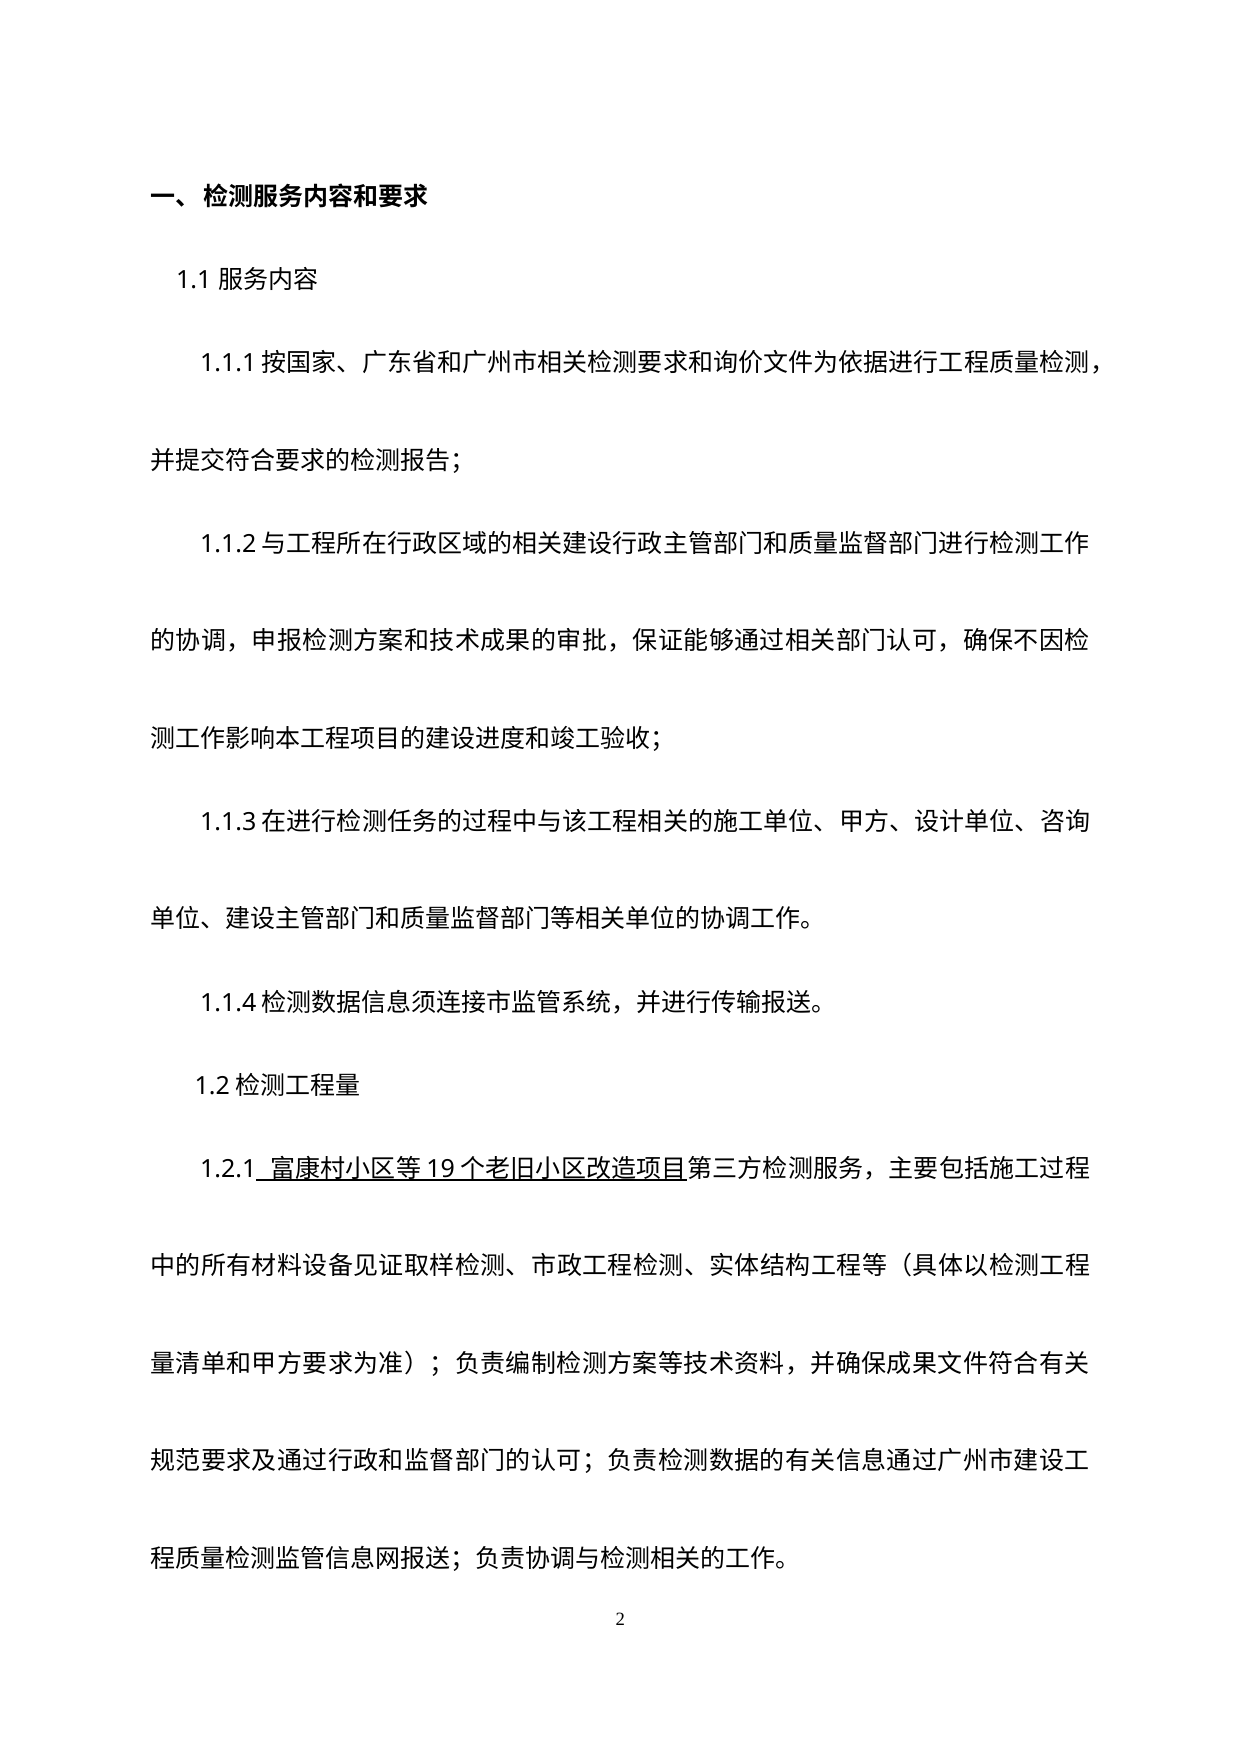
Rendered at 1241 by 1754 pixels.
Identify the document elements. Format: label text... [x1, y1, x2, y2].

text 1.1.3在进行检测任务的过程中与该工程相关的施工单位、甲方、设计单位、咨询单位、建设主管部门和质量监督部门等相关单位的协调工作。 [150, 787, 1090, 949]
text 1.1.1按国家、广东省和广州市相关检测要求和询价文件为依据进行工程质量检测，并提交符合要求的检测报告； [150, 328, 1090, 491]
text 1.1 服务内容 [150, 245, 1090, 310]
text 1.1.4检测数据信息须连接市监管系统，并进行传输报送。 [200, 968, 1090, 1033]
text 1.2检测工程量 [194, 1051, 1090, 1116]
list 检测服务内容和要求 [150, 162, 1090, 227]
text 1.2.1 富康村小区等19个老旧小区改造项目第三方检测服务，主要包括施工过程中的所有材料设备见证取样检测、市政工程检测、实体结构工程等（具体以检测工程量清单和甲方要求为准）；负责编制检测方案等技术资料，并确保成果文件符合有关规范要求及通过行政和监督部门的认可；负责检测数据的有关信息通过广州市建设工程质量检测监管信息网报送；负责协调与检测相关的工作。 [150, 1134, 1090, 1589]
text 1.1.2与工程所在行政区域的相关建设行政主管部门和质量监督部门进行检测工作的协调，申报检测方案和技术成果的审批，保证能够通过相关部门认可，确保不因检测工作影响本工程项目的建设进度和竣工验收； [150, 509, 1090, 769]
